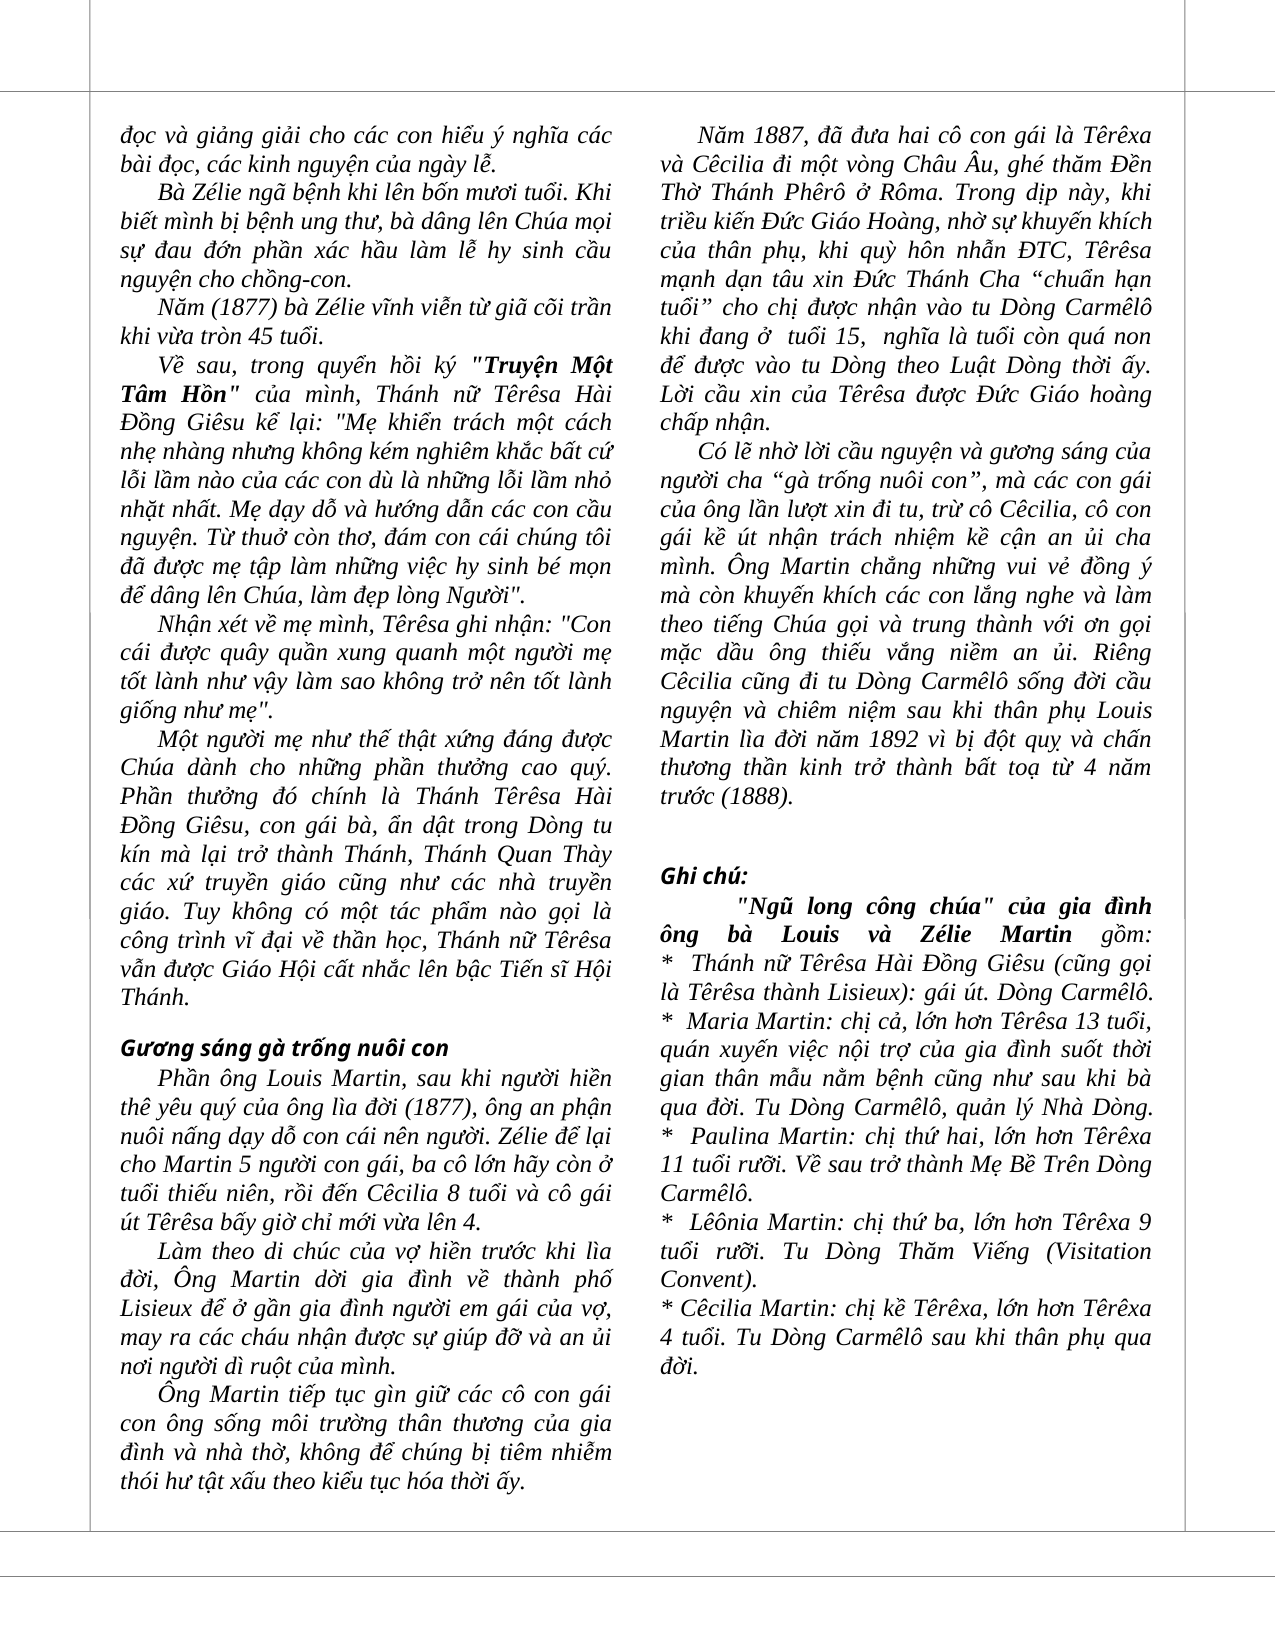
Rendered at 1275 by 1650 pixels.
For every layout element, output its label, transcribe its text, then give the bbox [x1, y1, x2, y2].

text Phần ông Louis Martin, sau khi người hiền thê yêu quý của ông lìa đời (1877), ông an phận nuôi nấng dạy dỗ con cái nên người. Zélie để lại cho Martin 5 người con gái, ba cô lớn hãy còn ở tuổi thiếu niên, rồi đến Cêcilia 8 tuổi và cô gái út Têrêsa bấy giờ chỉ mới vừa lên 4. [120, 1063, 615, 1236]
text "Ngũ long công chúa" của gia đình ông bà Louis và Zélie Martin gồm: * Thánh nữ Têrêsa Hài Đồng Giêsu (cũng gọi là Têrêsa thành Lisieux): gái út. Dòng Carmêlô. * Maria Martin: chị cả, lớn hơn Têrêsa 13 tuổi, quán xuyến việc nội trợ của gia đình suốt thời gian thân mẫu nằm bệnh cũng như sau khi bà qua đời. Tu Dòng Carmêlô, quản lý Nhà Dòng. * Paulina Martin: chị thứ hai, lớn hơn Têrêxa 11 tuổi rưỡi. Về sau trở thành Mẹ Bề Trên Dòng Carmêlô. * Lêônia Martin: chị thứ ba, lớn hơn Têrêxa 9 tuổi rưỡi. Tu Dòng Thăm Viếng (Visitation Convent). * Cêcilia Martin: chị kề Têrêxa, lớn hơn Têrêxa 4 tuổi. Tu Dòng Carmêlô sau khi thân phụ qua đời. [660, 891, 1155, 1379]
subtitle Ghi chú: [660, 859, 1155, 891]
text Làm theo di chúc của vợ hiền trước khi lìa đời, Ông Martin dời gia đình về thành phố Lisieux để ở gần gia đình người em gái của vợ, may ra các cháu nhận được sự giúp đỡ và an ủi nơi người dì ruột của mình. [120, 1236, 615, 1379]
text Ông Martin tiếp tục gìn giữ các cô con gái con ông sống môi trường thân thương của gia đình và nhà thờ, không để chúng bị tiêm nhiễm thói hư tật xấu theo kiểu tục hóa thời ấy. [120, 1379, 615, 1494]
text Một người mẹ như thế thật xứng đáng được Chúa dành cho những phần thưởng cao quý. Phần thưởng đó chính là Thánh Têrêsa Hài Đồng Giêsu, con gái bà, ẩn dật trong Dòng tu kín mà lại trở thành Thánh, Thánh Quan Thày các xứ truyền giáo cũng như các nhà truyền giáo. Tuy không có một tác phẩm nào gọi là công trình vĩ đại về thần học, Thánh nữ Têrêsa vẫn được Giáo Hội cất nhắc lên bậc Tiến sĩ Hội Thánh. [120, 724, 615, 1011]
text Năm (1877) bà Zélie vĩnh viễn từ giã cõi trần khi vừa tròn 45 tuổi. [120, 292, 615, 350]
text Có lẽ nhờ lời cầu nguyện và gương sáng của người cha “gà trống nuôi con”, mà các con gái của ông lần lượt xin đi tu, trừ cô Cêcilia, cô con gái kề út nhận trách nhiệm kề cận an ủi cha mình. Ông Martin chẳng những vui vẻ đồng ý mà còn khuyến khích các con lắng nghe và làm theo tiếng Chúa gọi và trung thành với ơn gọi mặc dầu ông thiếu vắng niềm an ủi. Riêng Cêcilia cũng đi tu Dòng Carmêlô sống đời cầu nguyện và chiêm niệm sau khi thân phụ Louis Martin lìa đời năm 1892 vì bị đột quỵ và chấn thương thần kinh trở thành bất toạ từ 4 năm trước (1888). [660, 436, 1155, 810]
subtitle Gương sáng gà trống nuôi con [120, 1032, 615, 1063]
text Bà Zélie ngã bệnh khi lên bốn mươi tuổi. Khi biết mình bị bệnh ung thư, bà dâng lên Chúa mọi sự đau đớn phần xác hầu làm lễ hy sinh cầu nguyện cho chồng-con. [120, 177, 615, 292]
text Nhận xét về mẹ mình, Têrêsa ghi nhận: "Con cái được quây quần xung quanh một người mẹ tốt lành như vậy làm sao không trở nên tốt lành giống như mẹ". [120, 609, 615, 724]
text Năm 1887, đã đưa hai cô con gái là Têrêxa và Cêcilia đi một vòng Châu Âu, ghé thăm Đền Thờ Thánh Phêrô ở Rôma. Trong dịp này, khi triều kiến Đức Giáo Hoàng, nhờ sự khuyến khích của thân phụ, khi quỳ hôn nhẫn ĐTC, Têrêsa mạnh dạn tâu xin Đức Thánh Cha “chuẩn hạn tuổi” cho chị được nhận vào tu Dòng Carmêlô khi đang ở tuổi 15, nghĩa là tuổi còn quá non để được vào tu Dòng theo Luật Dòng thời ấy. Lời cầu xin của Têrêsa được Đức Giáo hoàng chấp nhận. [660, 120, 1155, 436]
text Về sau, trong quyển hồi ký "Truyện Một Tâm Hồn" của mình, Thánh nữ Têrêsa Hài Đồng Giêsu kể lại: "Mẹ khiển trách một cách nhẹ nhàng nhưng không kém nghiêm khắc bất cứ lỗi lầm nào của các con dù là những lỗi lầm nhỏ nhặt nhất. Mẹ dạy dỗ và hướng dẫn các con cầu nguyện. Từ thuở còn thơ, đám con cái chúng tôi đã được mẹ tập làm những việc hy sinh bé mọn để dâng lên Chúa, làm đẹp lòng Người". [120, 350, 615, 609]
